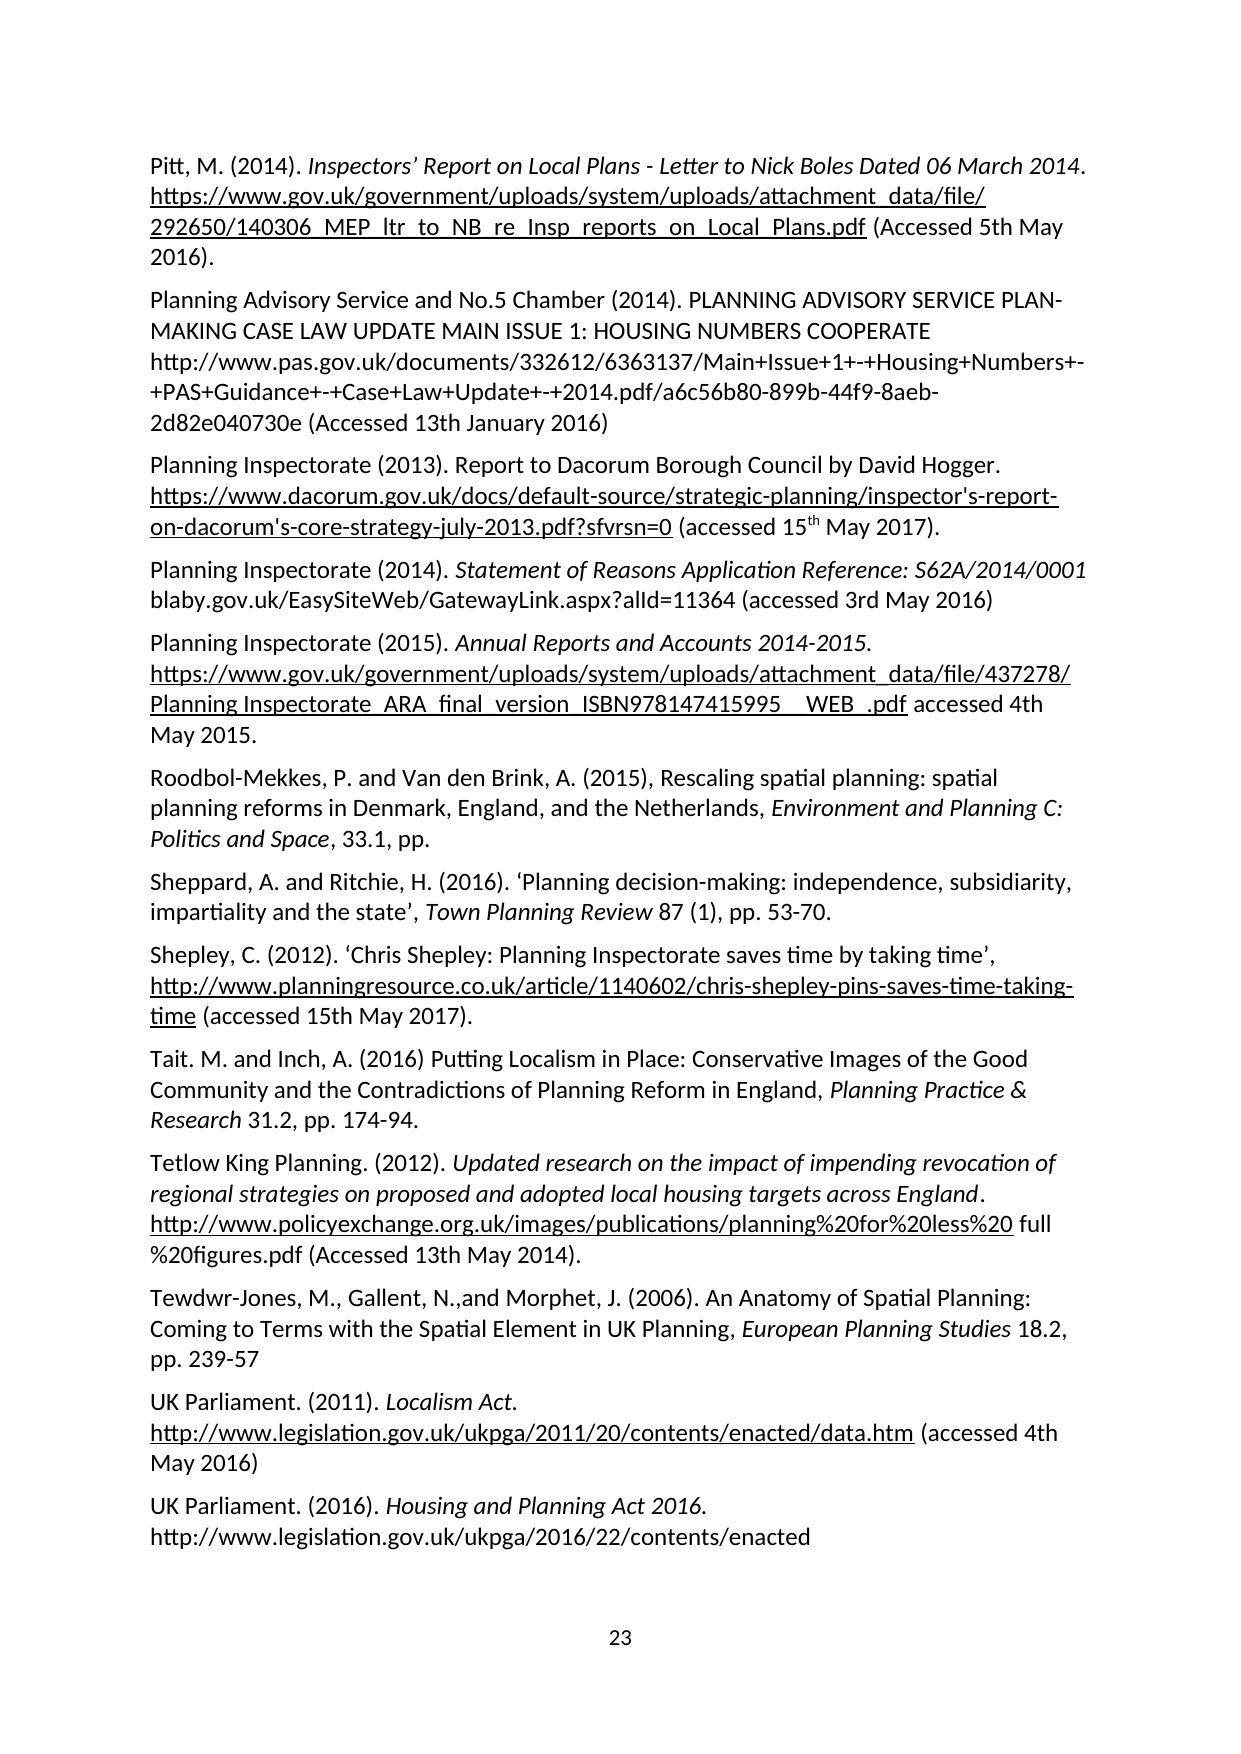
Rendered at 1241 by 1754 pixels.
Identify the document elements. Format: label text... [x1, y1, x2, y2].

text UK Parliament. (2011). Localism Act. http://www.legislation.gov.uk/ukpga/2011/20/contents/enacted/data.htm (accessed 4th May 2016) [150, 1386, 1090, 1478]
text Roodbol-Mekkes, P. and Van den Brink, A. (2015), Rescaling spatial planning: spatial planning reforms in Denmark, England, and the Netherlands, Environment and Planning C: Politics and Space, 33.1, pp. [150, 762, 1090, 853]
text Planning Inspectorate (2015). Annual Reports and Accounts 2014-2015. https://www.gov.uk/government/uploads/system/uploads/attachment_data/file/437278/Planning Inspectorate_ARA_final_version_ISBN978147415995__WEB_.pdf accessed 4th May 2015. [150, 627, 1090, 749]
text Planning Advisory Service and No.5 Chamber (2014). PLANNING ADVISORY SERVICE PLAN-MAKING CASE LAW UPDATE MAIN ISSUE 1: HOUSING NUMBERS COOPERATE http://www.pas.gov.uk/documents/332612/6363137/Main+Issue+1+-+Housing+Numbers+-+PAS+Guidance+-+Case+Law+Update+-+2014.pdf/a6c56b80-899b-44f9-8aeb-2d82e040730e (Accessed 13th January 2016) [150, 284, 1090, 437]
text Planning Inspectorate (2014). Statement of Reasons Application Reference: S62A/2014/0001 blaby.gov.uk/EasySiteWeb/GatewayLink.aspx?alId=11364 (accessed 3rd May 2016) [150, 554, 1090, 615]
text Planning Inspectorate (2013). Report to Dacorum Borough Council by David Hogger. https://www.dacorum.gov.uk/docs/default-source/strategic-planning/inspector's-report-on-dacorum's-core-strategy-july-2013.pdf?sfvrsn=0 (accessed 15th May 2017). [150, 450, 1090, 541]
text UK Parliament. (2016). Housing and Planning Act 2016. http://www.legislation.gov.uk/ukpga/2016/22/contents/enacted [150, 1490, 1090, 1551]
text Tewdwr-Jones, M., Gallent, N.,and Morphet, J. (2006). An Anatomy of Spatial Planning: Coming to Terms with the Spatial Element in UK Planning, European Planning Studies 18.2, pp. 239-57 [150, 1282, 1090, 1374]
text Shepley, C. (2012). ‘Chris Shepley: Planning Inspectorate saves time by taking time’, http://www.planningresource.co.uk/article/1140602/chris-shepley-pins-saves-time-taking-time (accessed 15th May 2017). [150, 939, 1090, 1031]
text Pitt, M. (2014). Inspectors’ Report on Local Plans - Letter to Nick Boles Dated 06 March 2014. https://www.gov.uk/government/uploads/system/uploads/attachment_data/file/292650/140306_MEP_ltr_to_NB_re_Insp_reports_on_Local_Plans.pdf (Accessed 5th May 2016). [150, 150, 1090, 272]
text Sheppard, A. and Ritchie, H. (2016). ‘Planning decision-making: independence, subsidiarity, impartiality and the state’, Town Planning Review 87 (1), pp. 53-70. [150, 866, 1090, 927]
text Tetlow King Planning. (2012). Updated research on the impact of impending revocation of regional strategies on proposed and adopted local housing targets across England. http://www.policyexchange.org.uk/images/publications/planning%20for%20less%20 full%20figures.pdf (Accessed 13th May 2014). [150, 1148, 1090, 1270]
text Tait. M. and Inch, A. (2016) Putting Localism in Place: Conservative Images of the Good Community and the Contradictions of Planning Reform in England, Planning Practice & Research 31.2, pp. 174-94. [150, 1043, 1090, 1135]
